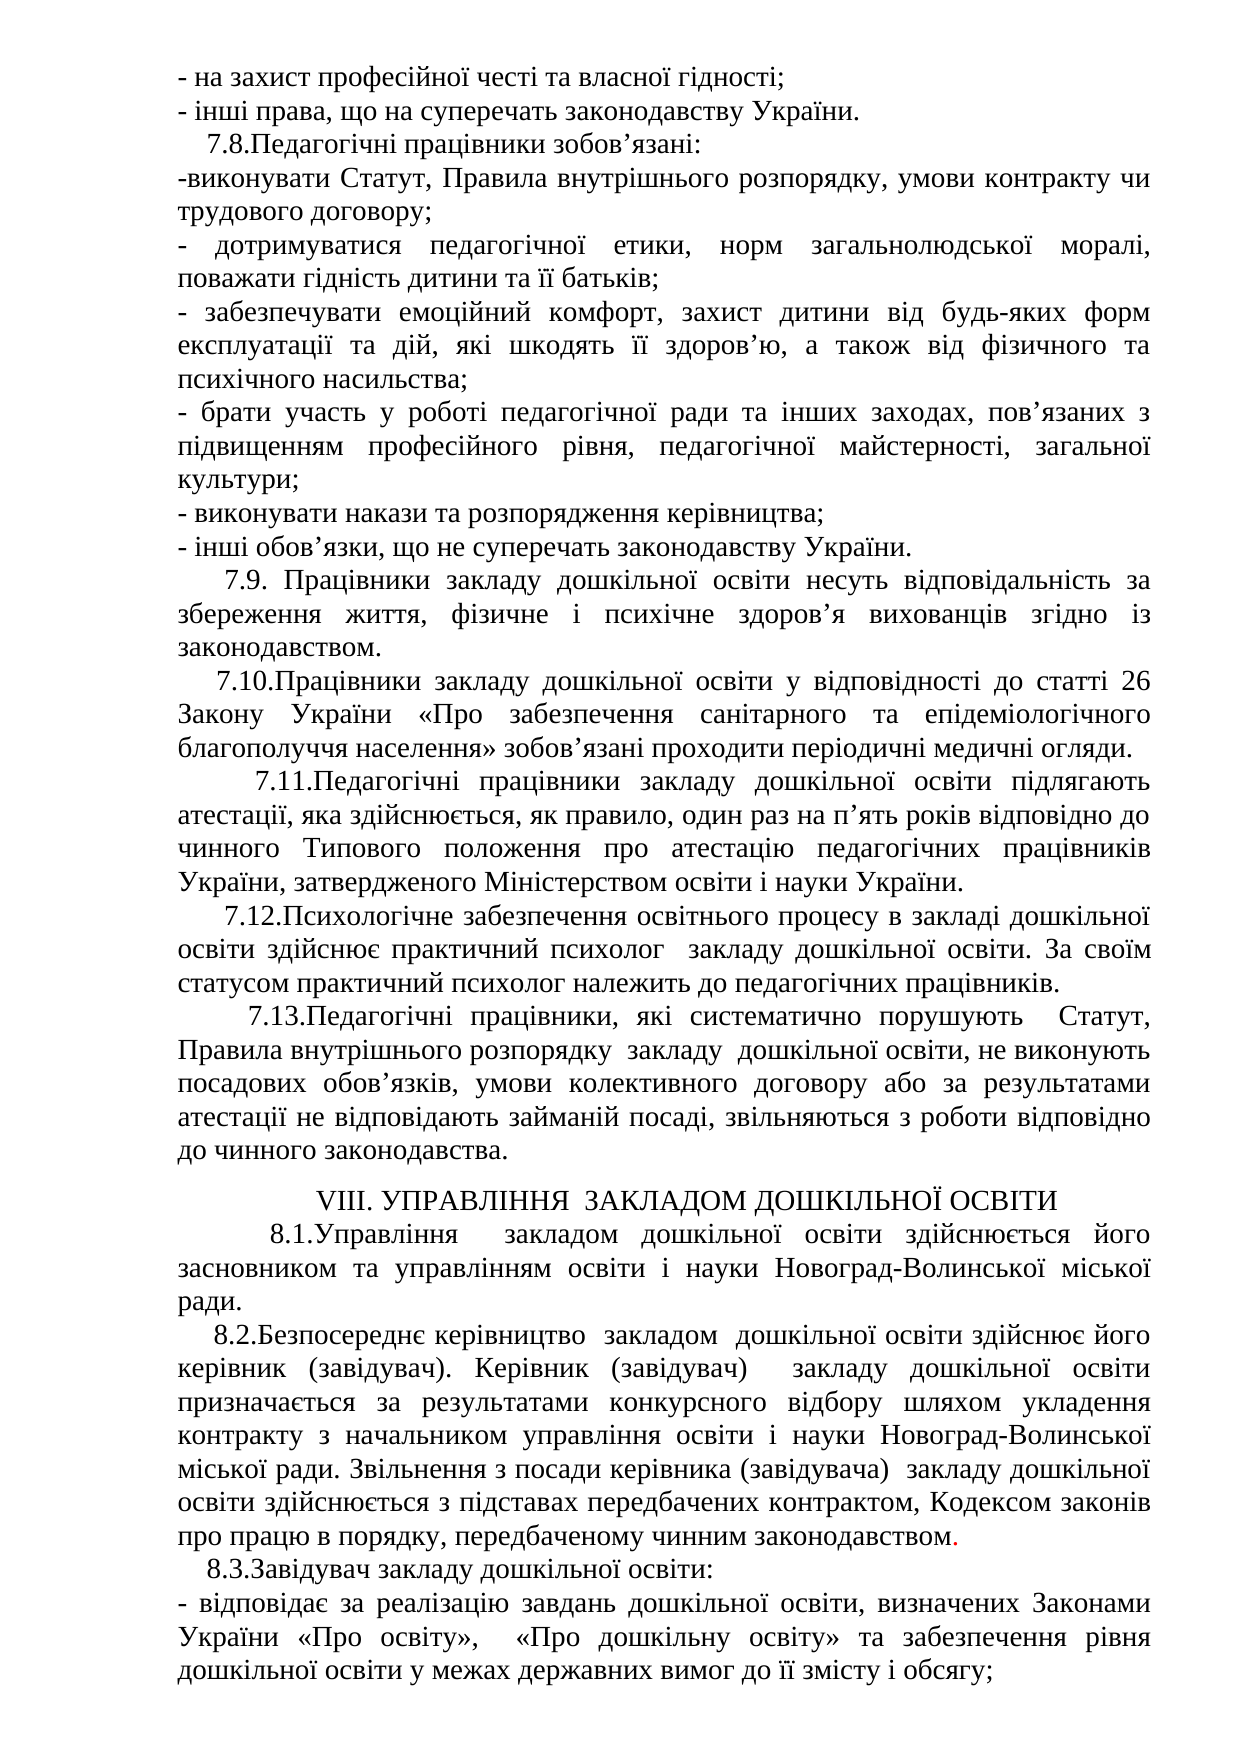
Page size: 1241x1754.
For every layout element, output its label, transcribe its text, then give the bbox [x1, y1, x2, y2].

text 7.9. Працівники закладу дошкільної освіти несуть відповідальність за збереження життя, фізичне і психічне здоров’я вихованців згідно із законодавством. [177, 562, 1152, 663]
text - на захист професійної честі та власної гідності; [177, 59, 1152, 93]
text - брати участь у роботі педагогічної ради та інших заходах, пов’язаних з підвищенням професійного рівня, педагогічної майстерності, загальної культури; [177, 394, 1152, 495]
text - дотримуватися педагогічної етики, норм загальнолюдської моралі, поважати гідність дитини та її батьків; [177, 227, 1152, 294]
text - виконувати накази та розпорядження керівництва; [177, 495, 1152, 529]
text 7.10.Працівники закладу дошкільної освіти у відповідності до статті 26 Закону України «Про забезпечення санітарного та епідеміологічного благополуччя населення» зобов’язані проходити періодичні медичні огляди. [177, 663, 1152, 763]
text 8.1.Управління закладом дошкільної освіти здійснюється його засновником та управлінням освіти і науки Новоград-Волинської міської ради. [177, 1216, 1152, 1317]
text 7.13.Педагогічні працівники, які систематично порушують Статут, Правила внутрішнього розпорядку закладу дошкільної освіти, не виконують посадових обов’язків, умови колективного договору або за результатами атестації не відповідають займаній посаді, звільняються з роботи відповідно до чинного законодавства. [177, 998, 1152, 1166]
text 7.12.Психологічне забезпечення освітнього процесу в закладі дошкільної освіти здійснює практичний психолог закладу дошкільної освіти. За своїм статусом практичний психолог належить до педагогічних працівників. [177, 898, 1152, 998]
text 8.3.Завідувач закладу дошкільної освіти: [177, 1552, 1152, 1585]
text - інші обов’язки, що не суперечать законодавству України. [177, 529, 1152, 562]
text - відповідає за реалізацію завдань дошкільної освіти, визначених Законами України «Про освіту», «Про дошкільну освіту» та забезпечення рівня дошкільної освіти у межах державних вимог до її змісту і обсягу; [177, 1585, 1152, 1686]
text -виконувати Статут, Правила внутрішнього розпорядку, умови контракту чи трудового договору; [177, 160, 1152, 227]
text - забезпечувати емоційний комфорт, захист дитини від будь-яких форм експлуатації та дій, які шкодять її здоров’ю, а також від фізичного та психічного насильства; [177, 294, 1152, 394]
text VІІІ. УПРАВЛІННЯ ЗАКЛАДОМ ДОШКІЛЬНОЇ ОСВІТИ [215, 1183, 1152, 1216]
text 7.11.Педагогічні працівники закладу дошкільної освіти підлягають атестації, яка здійснюється, як правило, один раз на п’ять років відповідно до чинного Типового положення про атестацію педагогічних працівників України, затвердженого Міністерством освіти і науки України. [177, 763, 1152, 898]
text 7.8.Педагогічні працівники зобов’язані: [177, 126, 1152, 160]
text 8.2.Безпосереднє керівництво закладом дошкільної освіти здійснює його керівник (завідувач). Керівник (завідувач) закладу дошкільної освіти призначається за результатами конкурсного відбору шляхом укладення контракту з начальником управління освіти і науки Новоград-Волинської міської ради. Звільнення з посади керівника (завідувача) закладу дошкільної освіти здійснюється з підставах передбачених контрактом, Кодексом законів про працю в порядку, передбаченому чинним законодавством. [177, 1317, 1152, 1552]
text - інші права, що на суперечать законодавству України. [177, 93, 1152, 126]
